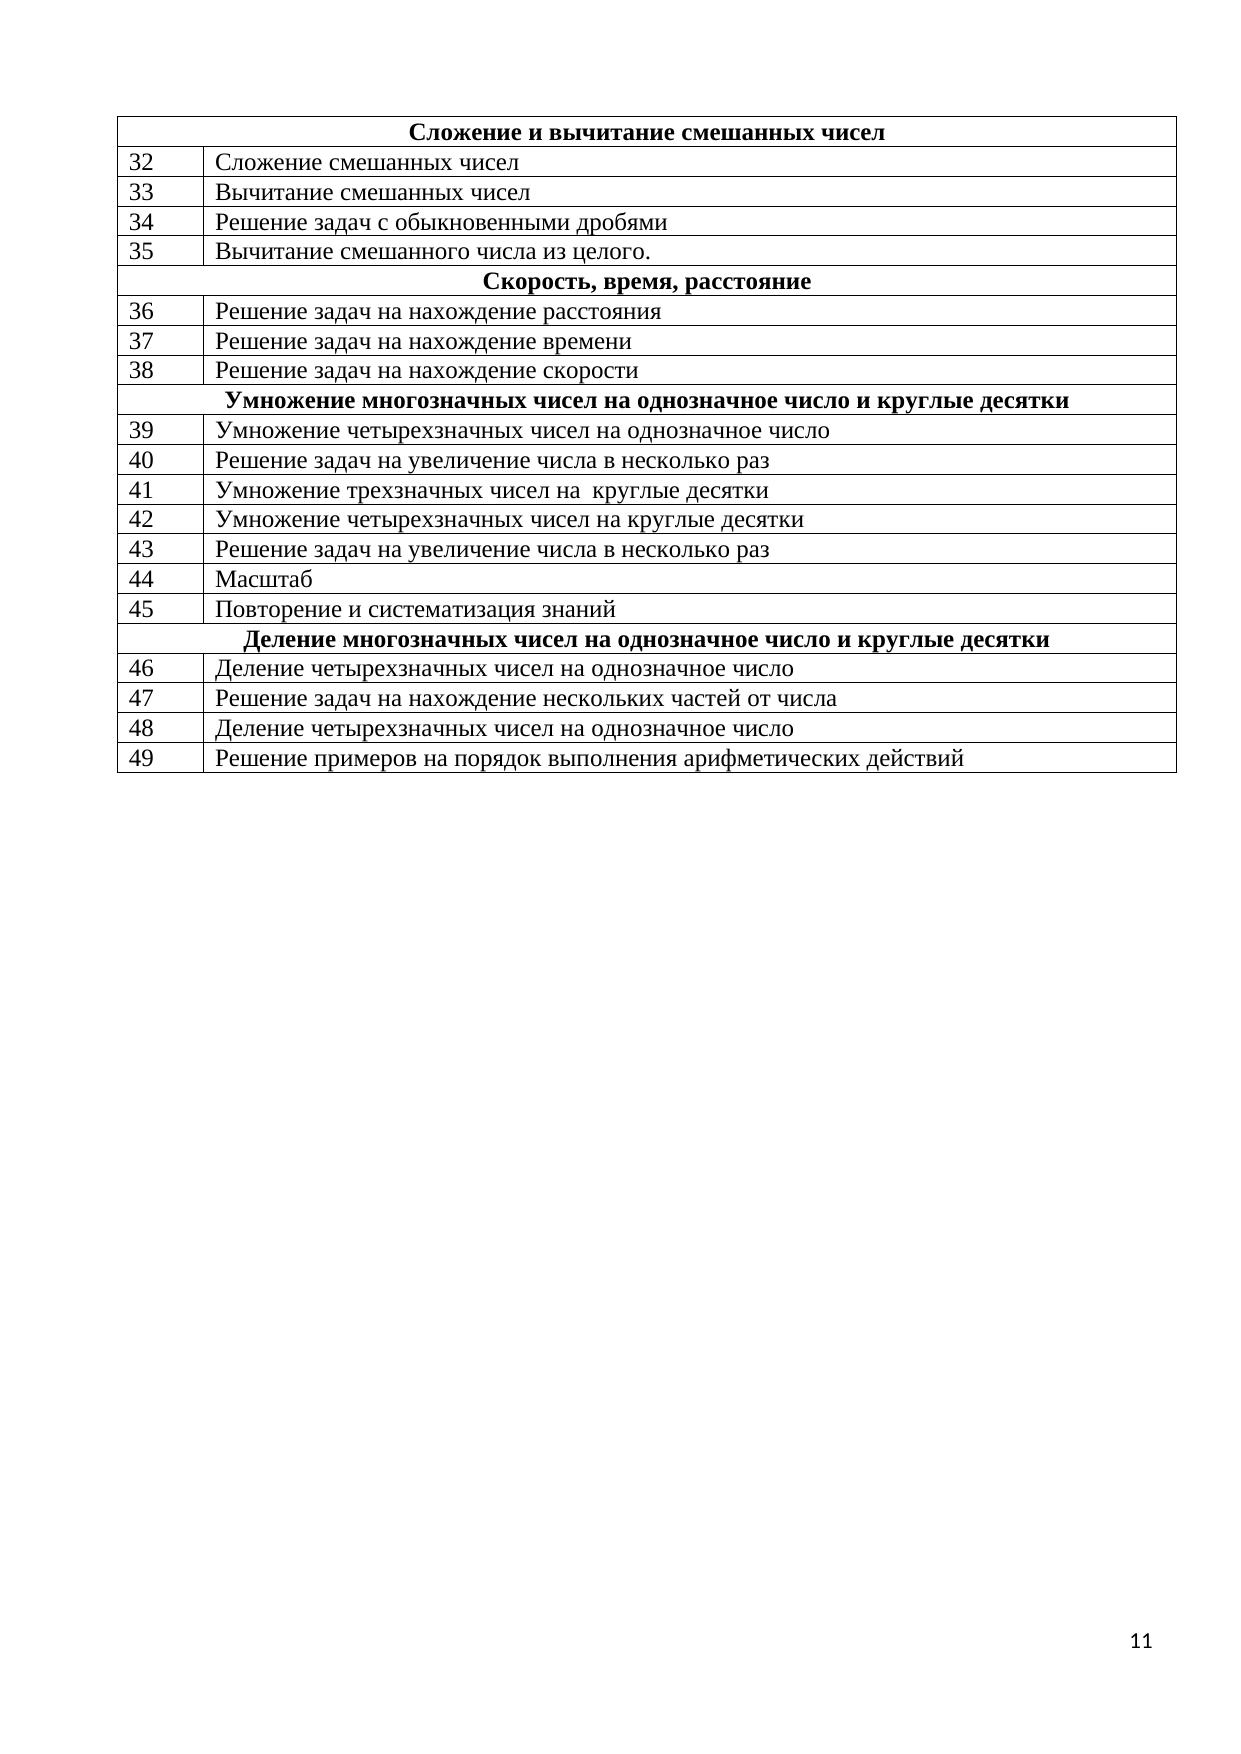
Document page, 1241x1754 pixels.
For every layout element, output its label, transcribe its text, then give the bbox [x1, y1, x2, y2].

table_cell 45 [118, 594, 203, 623]
table_cell Умножение многозначных чисел на однозначное число и круглые десятки [118, 385, 1176, 414]
table_cell 34 [118, 207, 203, 235]
table_cell 46 [118, 654, 203, 682]
table_cell Решение задач на нахождение нескольких частей от числа [204, 683, 1176, 712]
table_cell Сложение смешанных чисел [204, 147, 1176, 176]
table_cell Умножение четырехзначных чисел на однозначное число [204, 415, 1176, 444]
table_cell 36 [118, 296, 203, 325]
table_cell 37 [118, 326, 203, 354]
table_cell 39 [118, 415, 203, 444]
table_cell 49 [118, 743, 203, 772]
table_cell Решение задач с обыкновенными дробями [204, 207, 1176, 235]
table_cell Умножение трехзначных чисел на круглые десятки [204, 475, 1176, 503]
table_cell Вычитание смешанных чисел [204, 177, 1176, 206]
table_cell Деление четырехзначных чисел на однозначное число [204, 713, 1176, 742]
table_cell Решение задач на увеличение числа в несколько раз [204, 445, 1176, 474]
table_cell Решение задач на нахождение скорости [204, 356, 1176, 384]
table_cell Решение задач на нахождение расстояния [204, 296, 1176, 325]
table_cell Скорость, время, расстояние [118, 266, 1176, 295]
table_cell Решение примеров на порядок выполнения арифметических действий [204, 743, 1176, 772]
table_cell 33 [118, 177, 203, 206]
table_cell 38 [118, 356, 203, 384]
table_cell Решение задач на нахождение времени [204, 326, 1176, 354]
table_cell 42 [118, 505, 203, 533]
table_cell Умножение четырехзначных чисел на круглые десятки [204, 505, 1176, 533]
table_cell 47 [118, 683, 203, 712]
table_cell Деление многозначных чисел на однозначное число и круглые десятки [118, 624, 1176, 652]
table_cell 40 [118, 445, 203, 474]
table_cell 35 [118, 236, 203, 265]
table_cell Деление четырехзначных чисел на однозначное число [204, 654, 1176, 682]
table_cell 32 [118, 147, 203, 176]
table_cell 43 [118, 534, 203, 563]
table_cell 48 [118, 713, 203, 742]
table_cell Повторение и систематизация знаний [204, 594, 1176, 623]
table_cell Вычитание смешанного числа из целого. [204, 236, 1176, 265]
table_header Сложение и вычитание смешанных чисел [118, 117, 1176, 146]
table_cell Масштаб [204, 564, 1176, 593]
table_cell Решение задач на увеличение числа в несколько раз [204, 534, 1176, 563]
table_cell 41 [118, 475, 203, 503]
table_cell 44 [118, 564, 203, 593]
